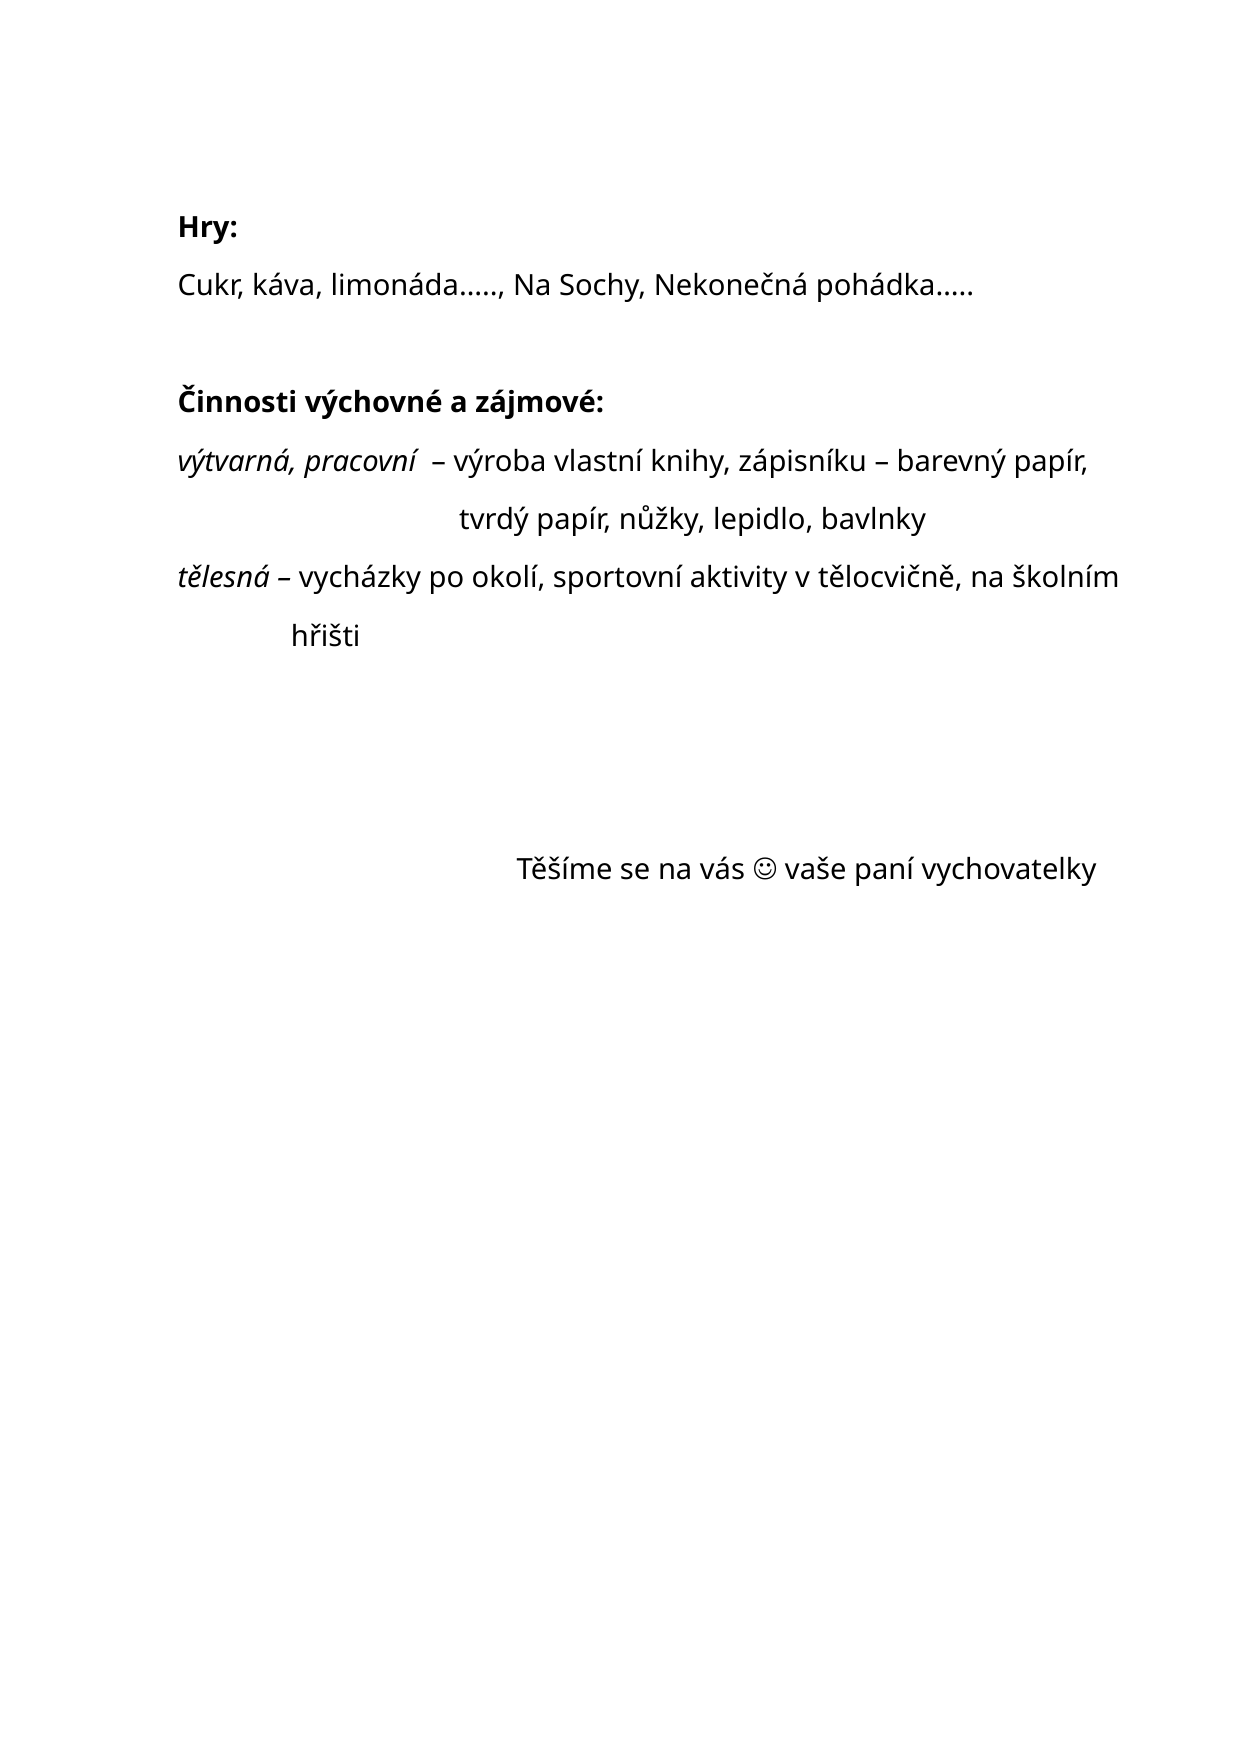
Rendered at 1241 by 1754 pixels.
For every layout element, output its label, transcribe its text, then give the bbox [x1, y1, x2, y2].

text výtvarná, pracovní – výroba vlastní knihy, zápisníku – barevný papír, [177, 440, 1122, 479]
text tělesná – vycházky po okolí, sportovní aktivity v tělocvičně, na školním [177, 557, 1122, 596]
text Cukr, káva, limonáda….., Na Sochy, Nekonečná pohádka….. [177, 264, 1122, 304]
text hřišti [177, 615, 1122, 654]
text Těšíme se na vás vaše paní vychovatelky [177, 848, 1122, 888]
text Hry: [177, 206, 1122, 246]
text Činnosti výchovné a zájmové: [177, 382, 1122, 421]
text tvrdý papír, nůžky, lepidlo, bavlnky [177, 498, 1122, 538]
